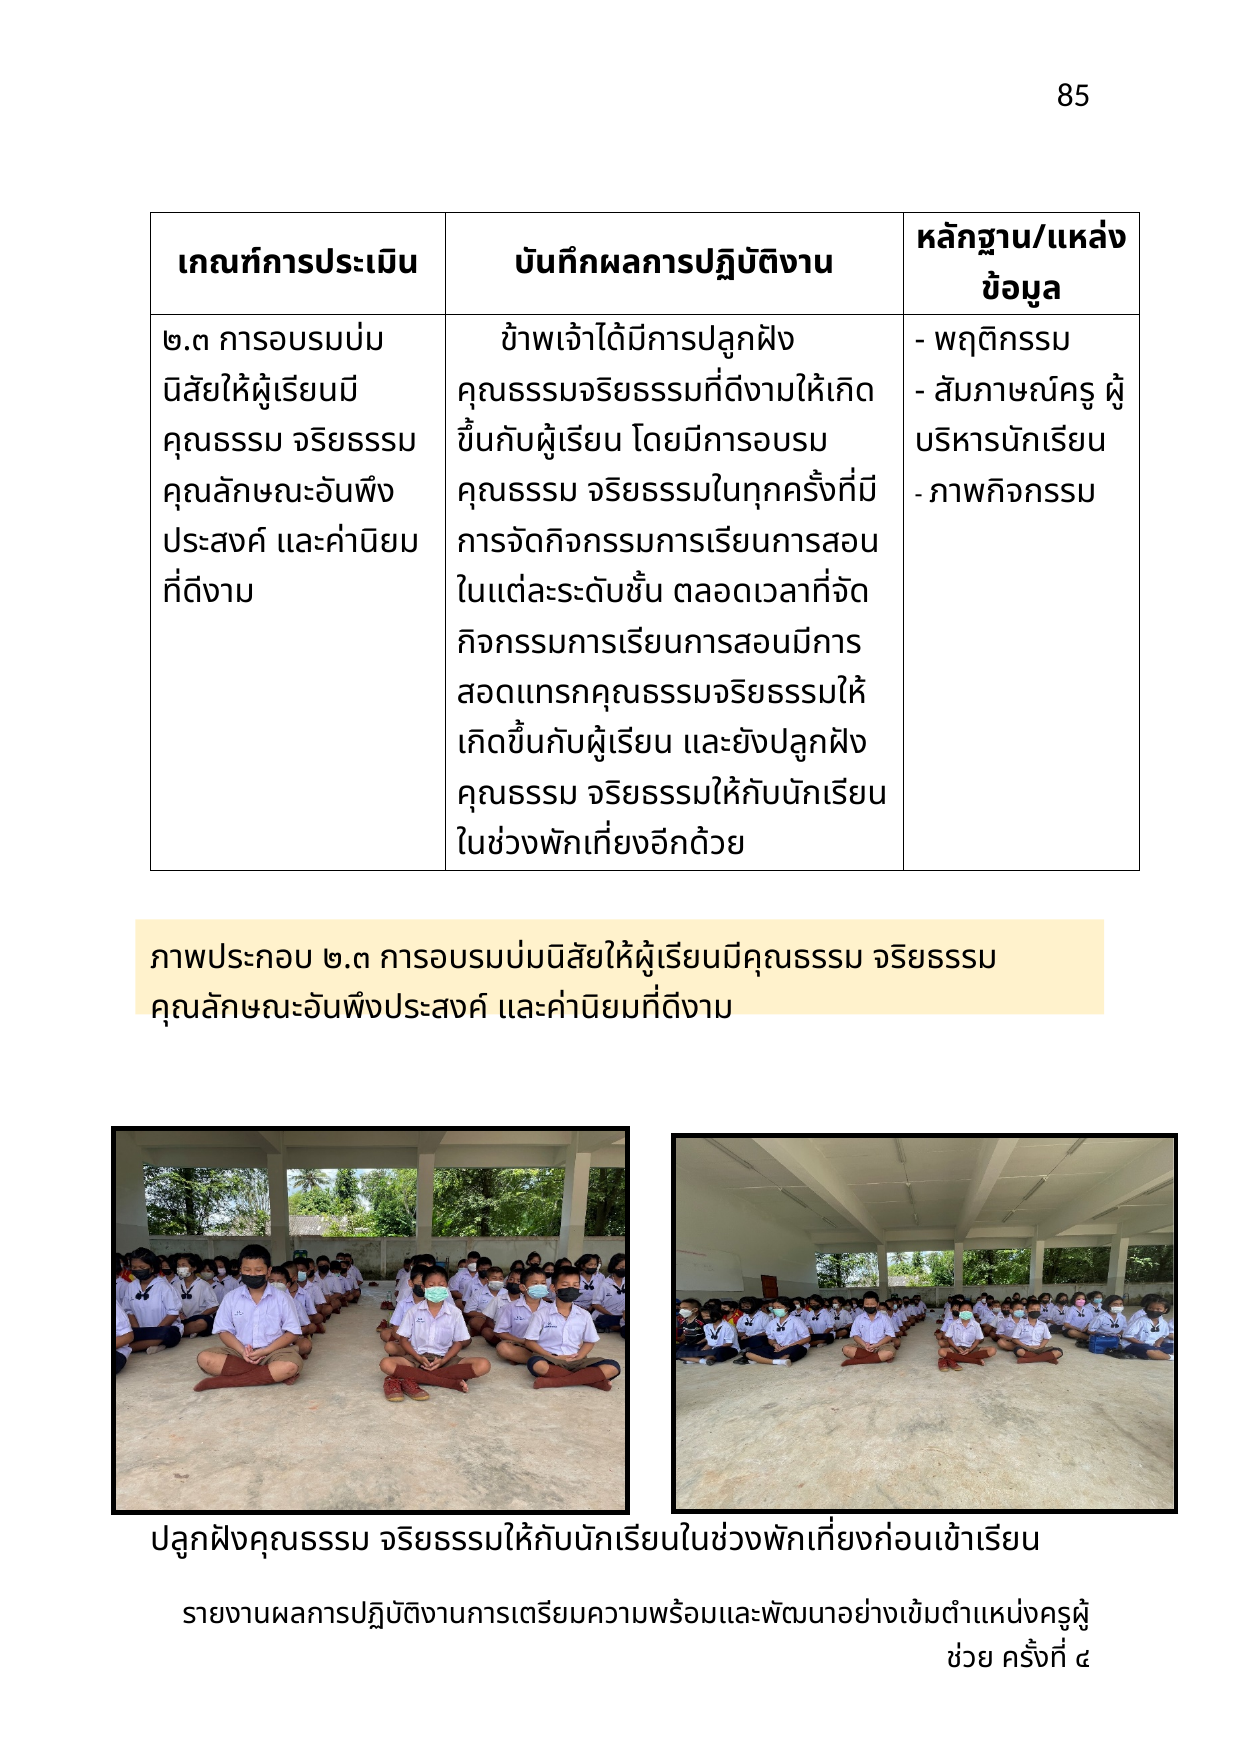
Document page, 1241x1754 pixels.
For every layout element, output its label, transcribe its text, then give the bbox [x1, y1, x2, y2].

picture [116, 1131, 625, 1510]
picture [676, 1138, 1174, 1509]
table_cell ข้าพเจ้าได้มีการปลูกฝังคุณธรรมจริยธรรมที่ดีงามให้เกิดขึ้นกับผู้เรียน โดยมีการอบรมคุณธรรม จริยธรรมในทุกครั้งที่มีการจัดกิจกรรมการเรียนการสอนในแต่ละระดับชั้น ตลอดเวลาที่จัดกิจกรรมการเรียนการสอนมีการสอดแทรกคุณธรรมจริยธรรมให้เกิดขึ้นกับผู้เรียน และยังปลูกฝังคุณธรรม จริยธรรมให้กับนักเรียนในช่วงพักเที่ยงอีกด้วย [446, 315, 903, 870]
table_header หลักฐาน/แหล่งข้อมูล [904, 213, 1139, 314]
table_header บันทึกผลการปฏิบัติงาน [446, 213, 903, 314]
text ภาพประกอบ ๒.๓ การอบรมบ่มนิสัยให้ผู้เรียนมีคุณธรรม จริยธรรม คุณลักษณะอันพึงประสงค์ และค่านิยมที่ดีงาม [150, 933, 1090, 1034]
table_header เกณฑ์การประเมิน [151, 213, 445, 314]
table_cell ๒.๓ การอบรมบ่มนิสัยให้ผู้เรียนมีคุณธรรม จริยธรรม คุณลักษณะอันพึงประสงค์ และค่านิยมที่ดีงาม [151, 315, 445, 870]
table_cell - พฤติกรรม - สัมภาษณ์ครู ผู้บริหารนักเรียน - ภาพกิจกรรม [904, 315, 1139, 870]
